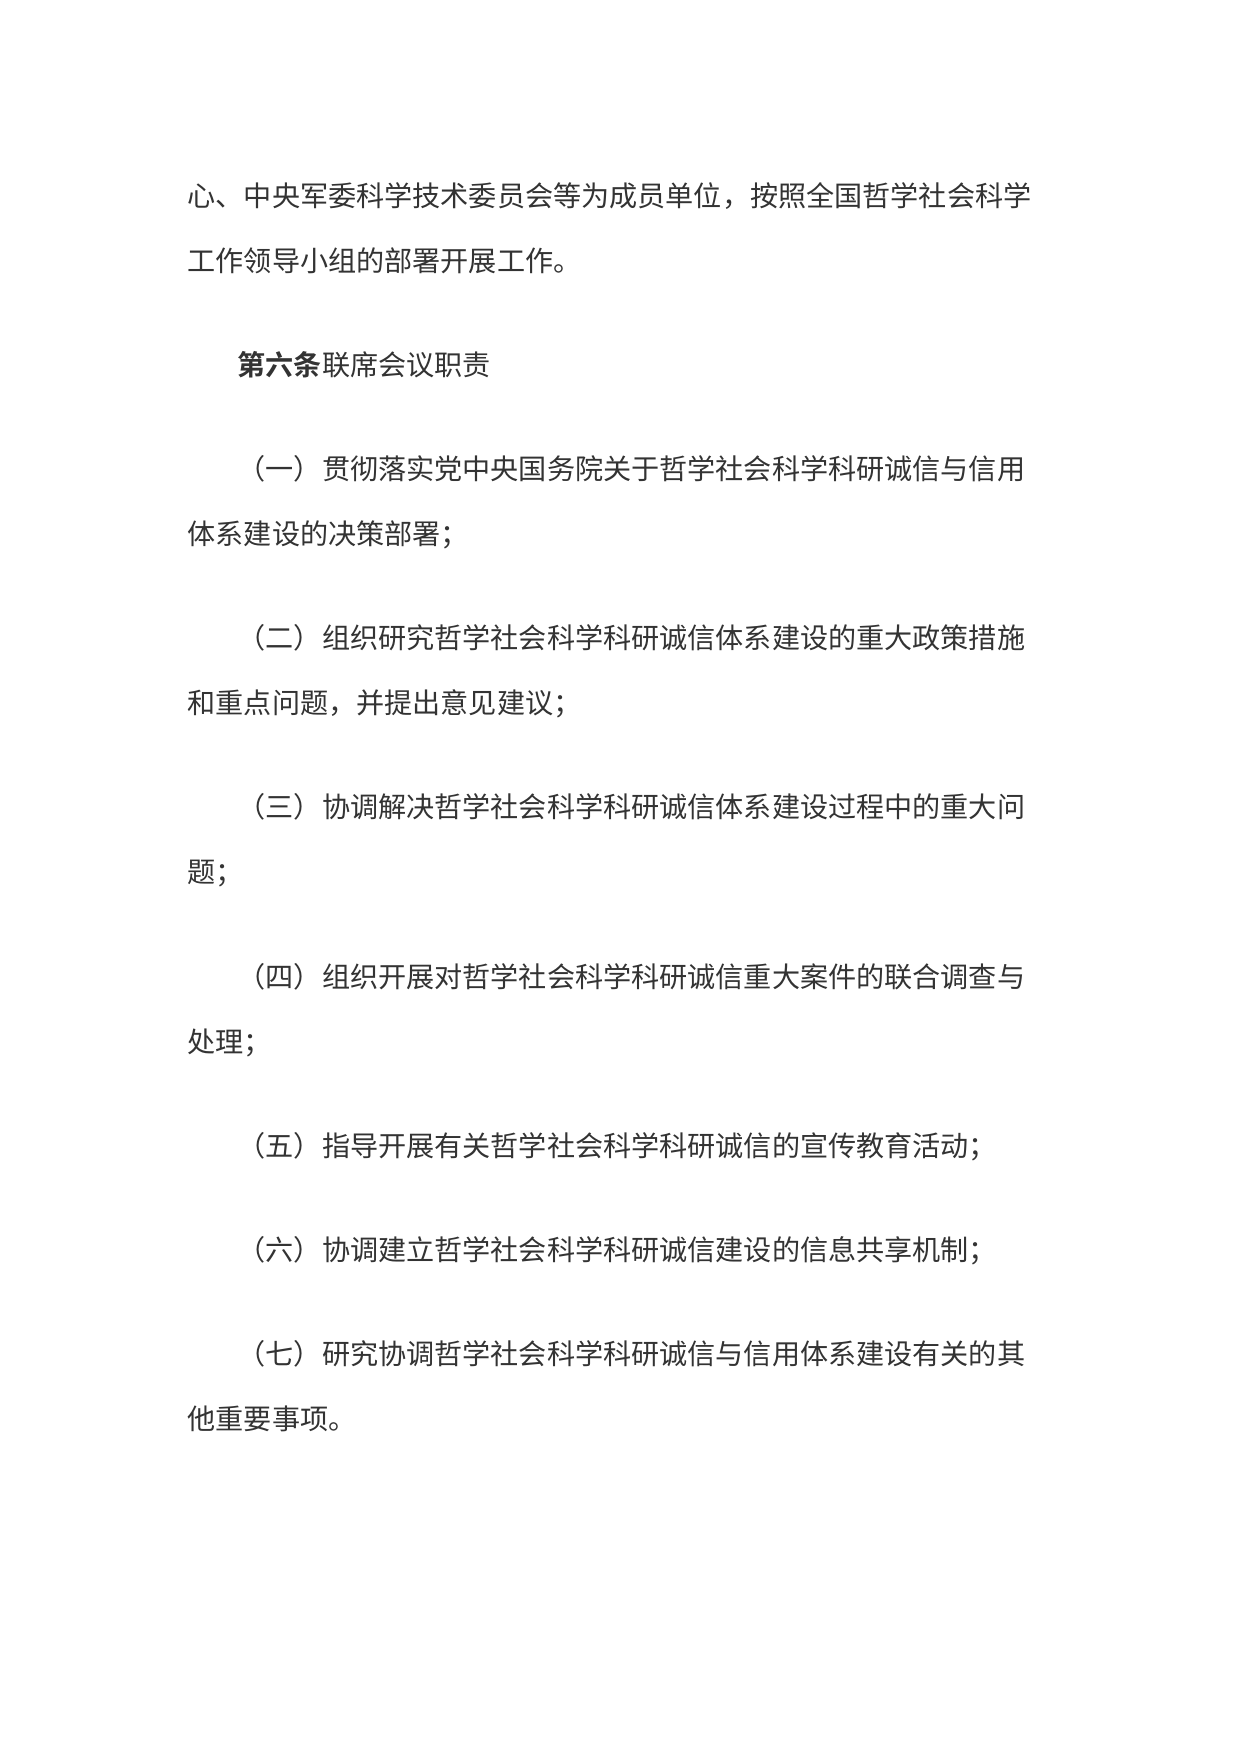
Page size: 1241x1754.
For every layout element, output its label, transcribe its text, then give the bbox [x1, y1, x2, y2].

text （七）研究协调哲学社会科学科研诚信与信用体系建设有关的其他重要事项。 [187, 1319, 1053, 1449]
text （四）组织开展对哲学社会科学科研诚信重大案件的联合调查与处理； [187, 942, 1053, 1072]
text （六）协调建立哲学社会科学科研诚信建设的信息共享机制； [187, 1215, 1053, 1280]
text （三）协调解决哲学社会科学科研诚信体系建设过程中的重大问题； [187, 773, 1053, 903]
text （一）贯彻落实党中央国务院关于哲学社会科学科研诚信与信用体系建设的决策部署； [187, 435, 1053, 565]
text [187, 162, 1053, 292]
text （五）指导开展有关哲学社会科学科研诚信的宣传教育活动； [187, 1111, 1053, 1176]
text （二）组织研究哲学社会科学科研诚信体系建设的重大政策措施和重点问题，并提出意见建议； [187, 604, 1053, 734]
text 第六条联席会议职责 [187, 331, 1053, 396]
